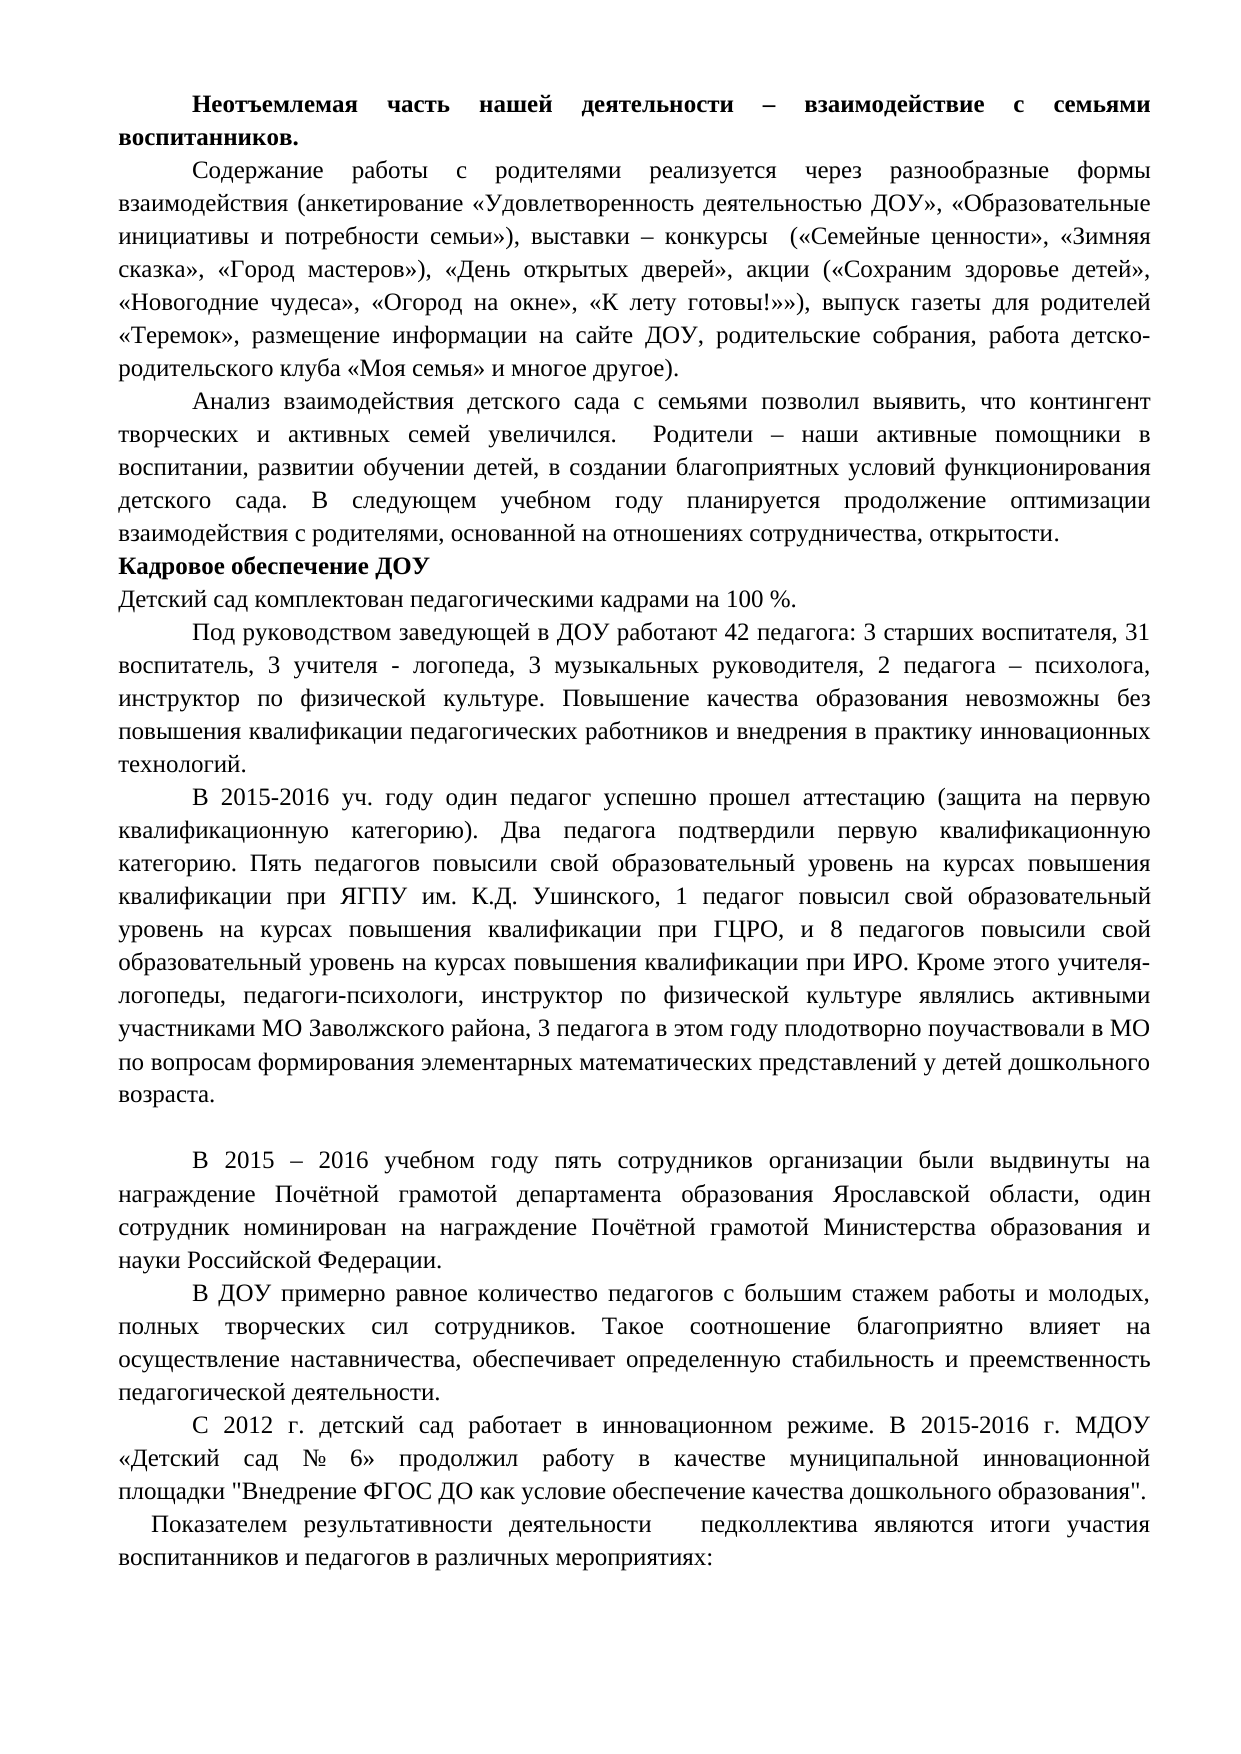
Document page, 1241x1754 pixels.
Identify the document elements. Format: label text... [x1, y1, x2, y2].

text Кадровое обеспечение ДОУ [118, 551, 1152, 580]
text Детский сад комплектован педагогическими кадрами на 100 %. [118, 584, 1152, 613]
text Анализ взаимодействия детского сада с семьями позволил выявить, что контингент творческих и активных семей увеличился. Родители – наши активные помощники в воспитании, развитии обучении детей, в создании благоприятных условий функционирования детского сада. В следующем учебном году планируется продолжение оптимизации взаимодействия с родителями, основанной на отношениях сотрудничества, открытости. [118, 386, 1152, 547]
text Содержание работы с родителями реализуется через разнообразные формы взаимодействия (анкетирование «Удовлетворенность деятельностью ДОУ», «Образовательные инициативы и потребности семьи»), выставки – конкурсы («Семейные ценности», «Зимняя сказка», «Город мастеров»), «День открытых дверей», акции («Сохраним здоровье детей», «Новогодние чудеса», «Огород на окне», «К лету готовы!»»), выпуск газеты для родителей «Теремок», размещение информации на сайте ДОУ, родительские собрания, работа детско-родительского клуба «Моя семья» и многое другое). [118, 155, 1152, 382]
text В ДОУ примерно равное количество педагогов с большим стажем работы и молодых, полных творческих сил сотрудников. Такое соотношение благоприятно влияет на осуществление наставничества, обеспечивает определенную стабильность и преемственность педагогической деятельности. [118, 1278, 1152, 1406]
text В 2015-2016 уч. году один педагог успешно прошел аттестацию (защита на первую квалификационную категорию). Два педагога подтвердили первую квалификационную категорию. Пять педагогов повысили свой образовательный уровень на курсах повышения квалификации при ЯГПУ им. К.Д. Ушинского, 1 педагог повысил свой образовательный уровень на курсах повышения квалификации при ГЦРО, и 8 педагогов повысили свой образовательный уровень на курсах повышения квалификации при ИРО. Кроме этого учителя-логопеды, педагоги-психологи, инструктор по физической культуре являлись активными участниками МО Заволжского района, 3 педагога в этом году плодотворно поучаствовали в МО по вопросам формирования элементарных математических представлений у детей дошкольного возраста. [118, 782, 1152, 1108]
text Неотъемлемая часть нашей деятельности – взаимодействие с семьями воспитанников. [118, 89, 1152, 150]
text С 2012 г. детский сад работает в инновационном режиме. В 2015-2016 г. МДОУ «Детский сад № 6» продолжил работу в качестве муниципальной инновационной площадки "Внедрение ФГОС ДО как условие обеспечение качества дошкольного образования". [118, 1410, 1152, 1504]
text Показателем результативности деятельности педколлектива являются итоги участия воспитанников и педагогов в различных мероприятиях: [118, 1509, 1152, 1571]
text Под руководством заведующей в ДОУ работают 42 педагога: 3 старших воспитателя, 31 воспитатель, 3 учителя - логопеда, 3 музыкальных руководителя, 2 педагога – психолога, инструктор по физической культуре. Повышение качества образования невозможны без повышения квалификации педагогических работников и внедрения в практику инновационных технологий. [118, 617, 1152, 778]
text В 2015 – 2016 учебном году пять сотрудников организации были выдвинуты на награждение Почётной грамотой департамента образования Ярославской области, один сотрудник номинирован на награждение Почётной грамотой Министерства образования и науки Российской Федерации. [118, 1146, 1152, 1273]
